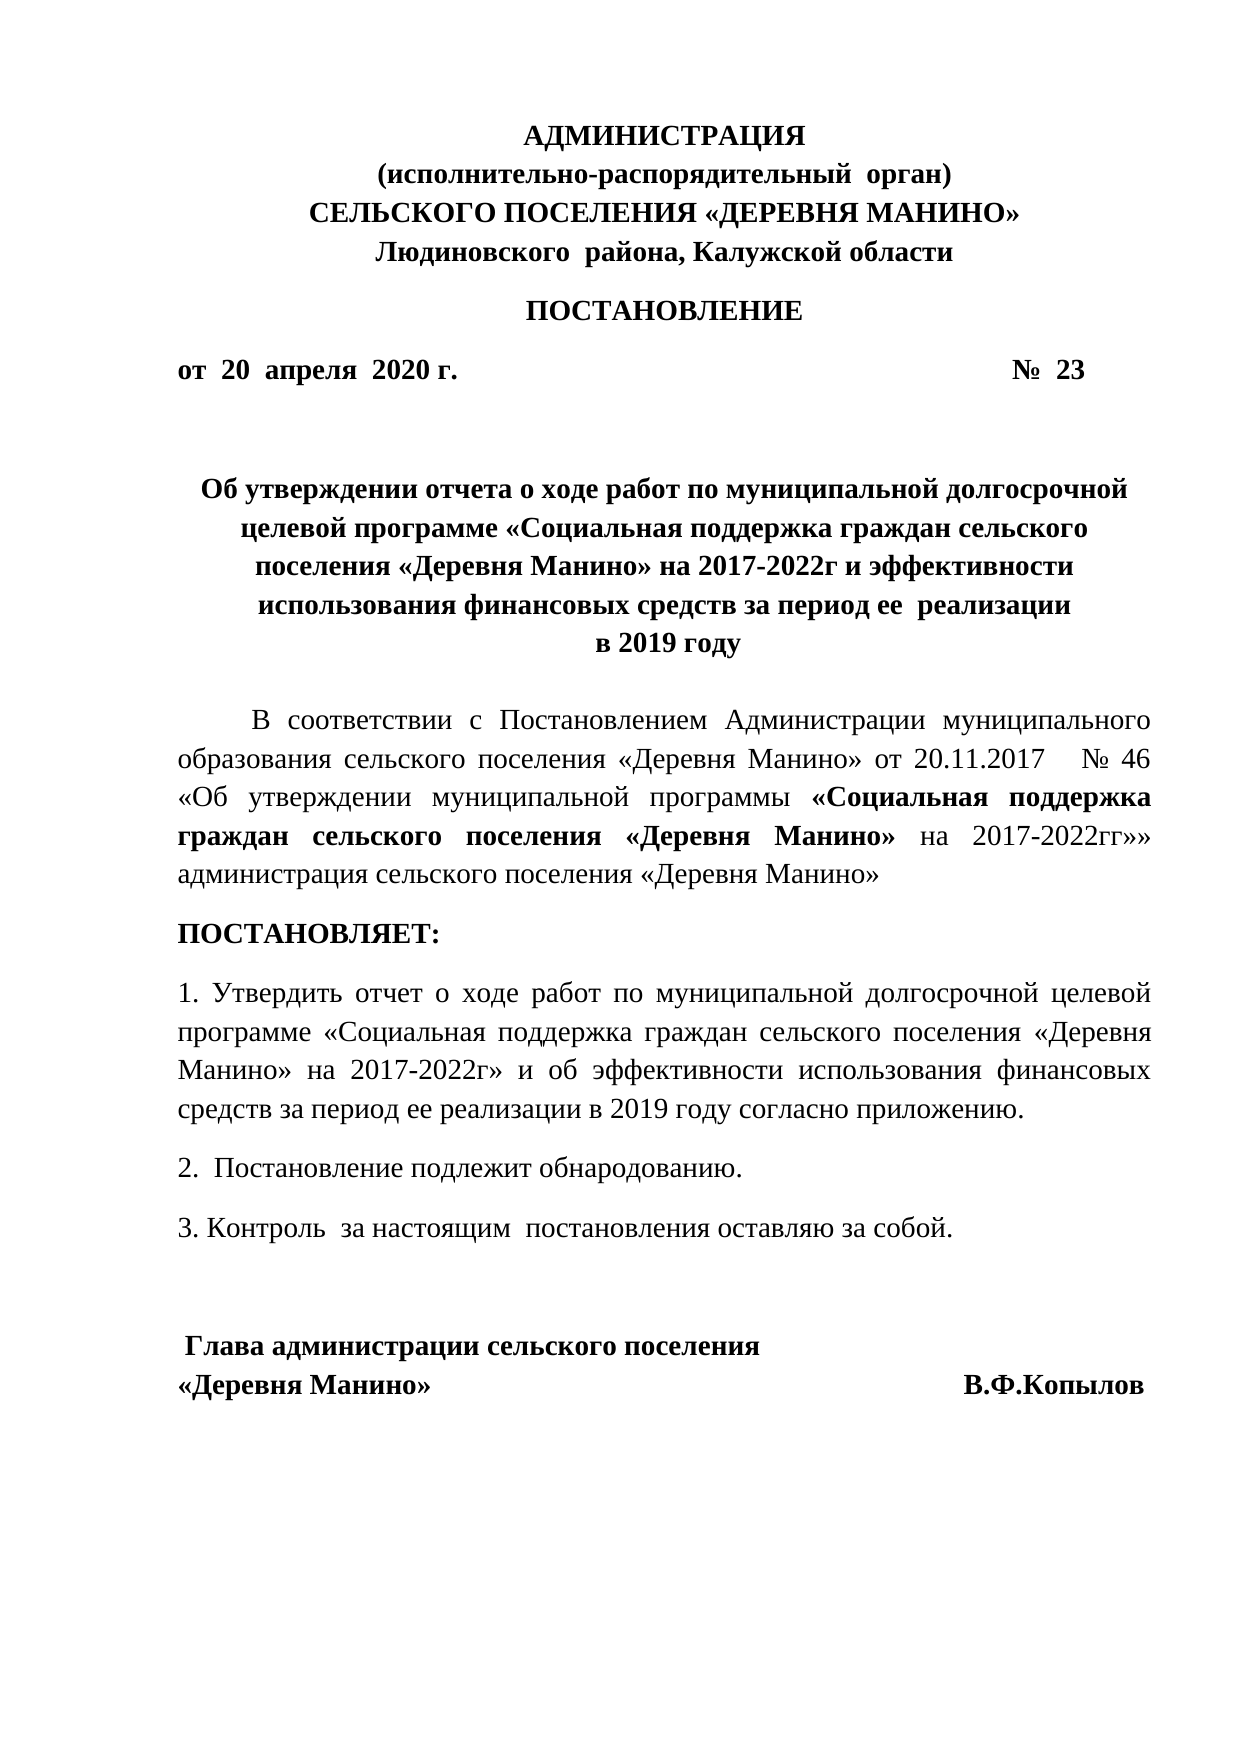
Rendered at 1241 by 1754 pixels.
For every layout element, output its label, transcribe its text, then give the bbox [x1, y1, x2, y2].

text от 20 апреля 2020 г. № 23 [177, 352, 1152, 386]
text В соответствии с Постановлением Администрации муниципального образования сельского поселения «Деревня Манино» от 20.11.2017 № 46 «Об утверждении муниципальной программы «Социальная поддержка граждан сельского поселения «Деревня Манино» на 2017-2022гг»» администрация сельского поселения «Деревня Манино» [177, 702, 1152, 890]
text Об утверждении отчета о ходе работ по муниципальной долгосрочной целевой программе «Социальная поддержка граждан сельского поселения «Деревня Манино» на 2017-2022г и эффективности использования финансовых средств за период ее реализации [177, 471, 1152, 620]
text ПОСТАНОВЛЕНИЕ [177, 293, 1152, 327]
text «Деревня Манино» В.Ф.Копылов [177, 1367, 1152, 1401]
text 3. Контроль за настоящим постановления оставляю за собой. [177, 1210, 1152, 1243]
text в 2019 году [177, 625, 1152, 659]
text Глава администрации сельского поселения [177, 1328, 1152, 1362]
text АДМИНИСТРАЦИЯ (исполнительно-распорядительный орган) СЕЛЬСКОГО ПОСЕЛЕНИЯ «ДЕРЕВНЯ МАНИНО» Людиновского района, Калужской области [177, 118, 1152, 267]
text ПОСТАНОВЛЯЕТ: [177, 916, 1152, 949]
text 2. Постановление подлежит обнародованию. [177, 1150, 1152, 1184]
text 1. Утвердить отчет о ходе работ по муниципальной долгосрочной целевой программе «Социальная поддержка граждан сельского поселения «Деревня Манино» на 2017-2022г» и об эффективности использования финансовых средств за период ее реализации в 2019 году согласно приложению. [177, 975, 1152, 1124]
